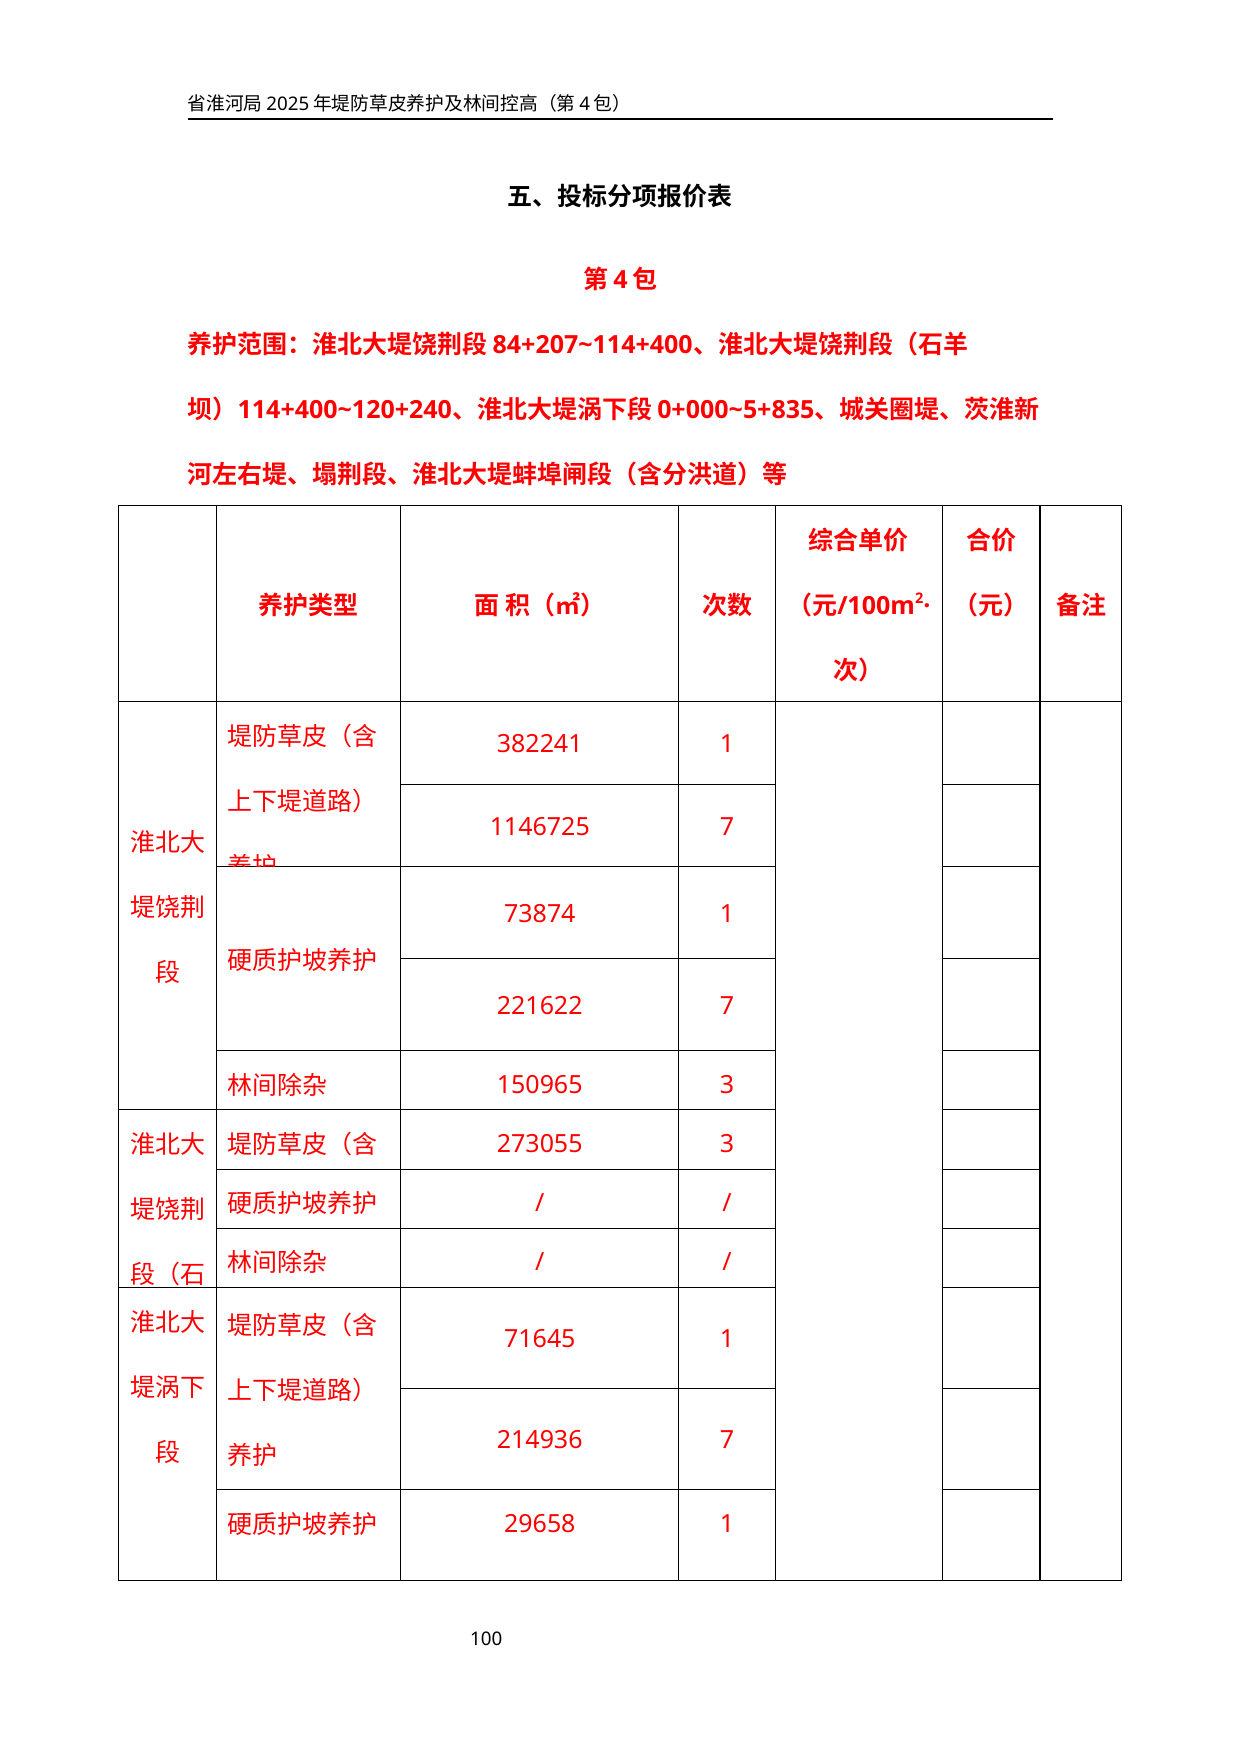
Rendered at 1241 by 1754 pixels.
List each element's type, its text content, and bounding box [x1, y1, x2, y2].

table_cell / [679, 1170, 775, 1227]
table_cell 硬质护坡养护 [217, 1170, 400, 1227]
table_cell [943, 1110, 1039, 1168]
table_cell 3 [679, 1110, 775, 1168]
table_cell 150965 [401, 1051, 678, 1109]
table_header 合价（元） [943, 506, 1039, 701]
table_cell 淮北大堤涡下段 [119, 1288, 216, 1580]
table_cell [1041, 702, 1121, 1580]
table_cell 林间除杂 [217, 1051, 400, 1109]
table_cell [943, 867, 1039, 958]
text 养护范围：淮北大堤饶荆段84+207~114+400、淮北大堤饶荆段（石羊坝）114+400~120+240、淮北大堤涡下段0+000~5+835、城关圈堤、茨淮新河左右堤、塌荆段、淮北大堤蚌埠闸段（含分洪道）等 [187, 310, 1053, 505]
table_cell 382241 [401, 702, 678, 784]
table_cell 7 [679, 785, 775, 866]
table_cell / [679, 1229, 775, 1287]
table_cell 273055 [401, 1110, 678, 1168]
table_cell 硬质护坡养护 [217, 1490, 400, 1580]
table_cell 1 [679, 702, 775, 784]
table_cell 1 [679, 1288, 775, 1388]
table_header 次数 [679, 506, 775, 701]
table_header 养护类型 [217, 506, 400, 701]
table_cell 73874 [401, 867, 678, 958]
table_cell 7 [679, 959, 775, 1050]
table_cell [943, 785, 1039, 866]
table_cell 214936 [401, 1389, 678, 1489]
table_header 备注 [1041, 506, 1121, 701]
table_cell [943, 702, 1039, 784]
table_cell [943, 1170, 1039, 1227]
table_cell / [401, 1170, 678, 1227]
table_cell [943, 1389, 1039, 1489]
table_cell 淮北大堤饶荆段 [119, 702, 216, 1109]
table_cell [943, 1229, 1039, 1287]
table_cell 堤防草皮（含上下堤道路）养护 [217, 1288, 400, 1489]
table_cell 1 [679, 867, 775, 958]
table_cell 7 [679, 1389, 775, 1489]
table_cell 堤防草皮（含上下堤道路）养护 [217, 1110, 400, 1168]
text 第4包 [187, 245, 1053, 310]
table_cell 221622 [401, 959, 678, 1050]
table_cell 淮北大堤饶荆段（石羊坝） [119, 1110, 216, 1287]
table_cell 1 [679, 1490, 775, 1580]
table_cell 堤防草皮（含上下堤道路）养护 [217, 702, 400, 866]
table_cell 林间除杂 [217, 1229, 400, 1287]
table_cell / [401, 1229, 678, 1287]
table_cell 1146725 [401, 785, 678, 866]
table_cell [943, 1051, 1039, 1109]
table_header 综合单价（元/100m2·次） [776, 506, 942, 701]
text 五、投标分项报价表 [187, 162, 1053, 227]
table_cell 3 [679, 1051, 775, 1109]
table_header 面 积（㎡） [401, 506, 678, 701]
table_cell [943, 959, 1039, 1050]
table_header [119, 506, 216, 701]
table_cell [943, 1288, 1039, 1388]
table_cell 29658 [401, 1490, 678, 1580]
table_cell [943, 1490, 1039, 1580]
table_cell 71645 [401, 1288, 678, 1388]
table_cell 硬质护坡养护 [217, 867, 400, 1050]
table_cell [776, 702, 942, 1580]
